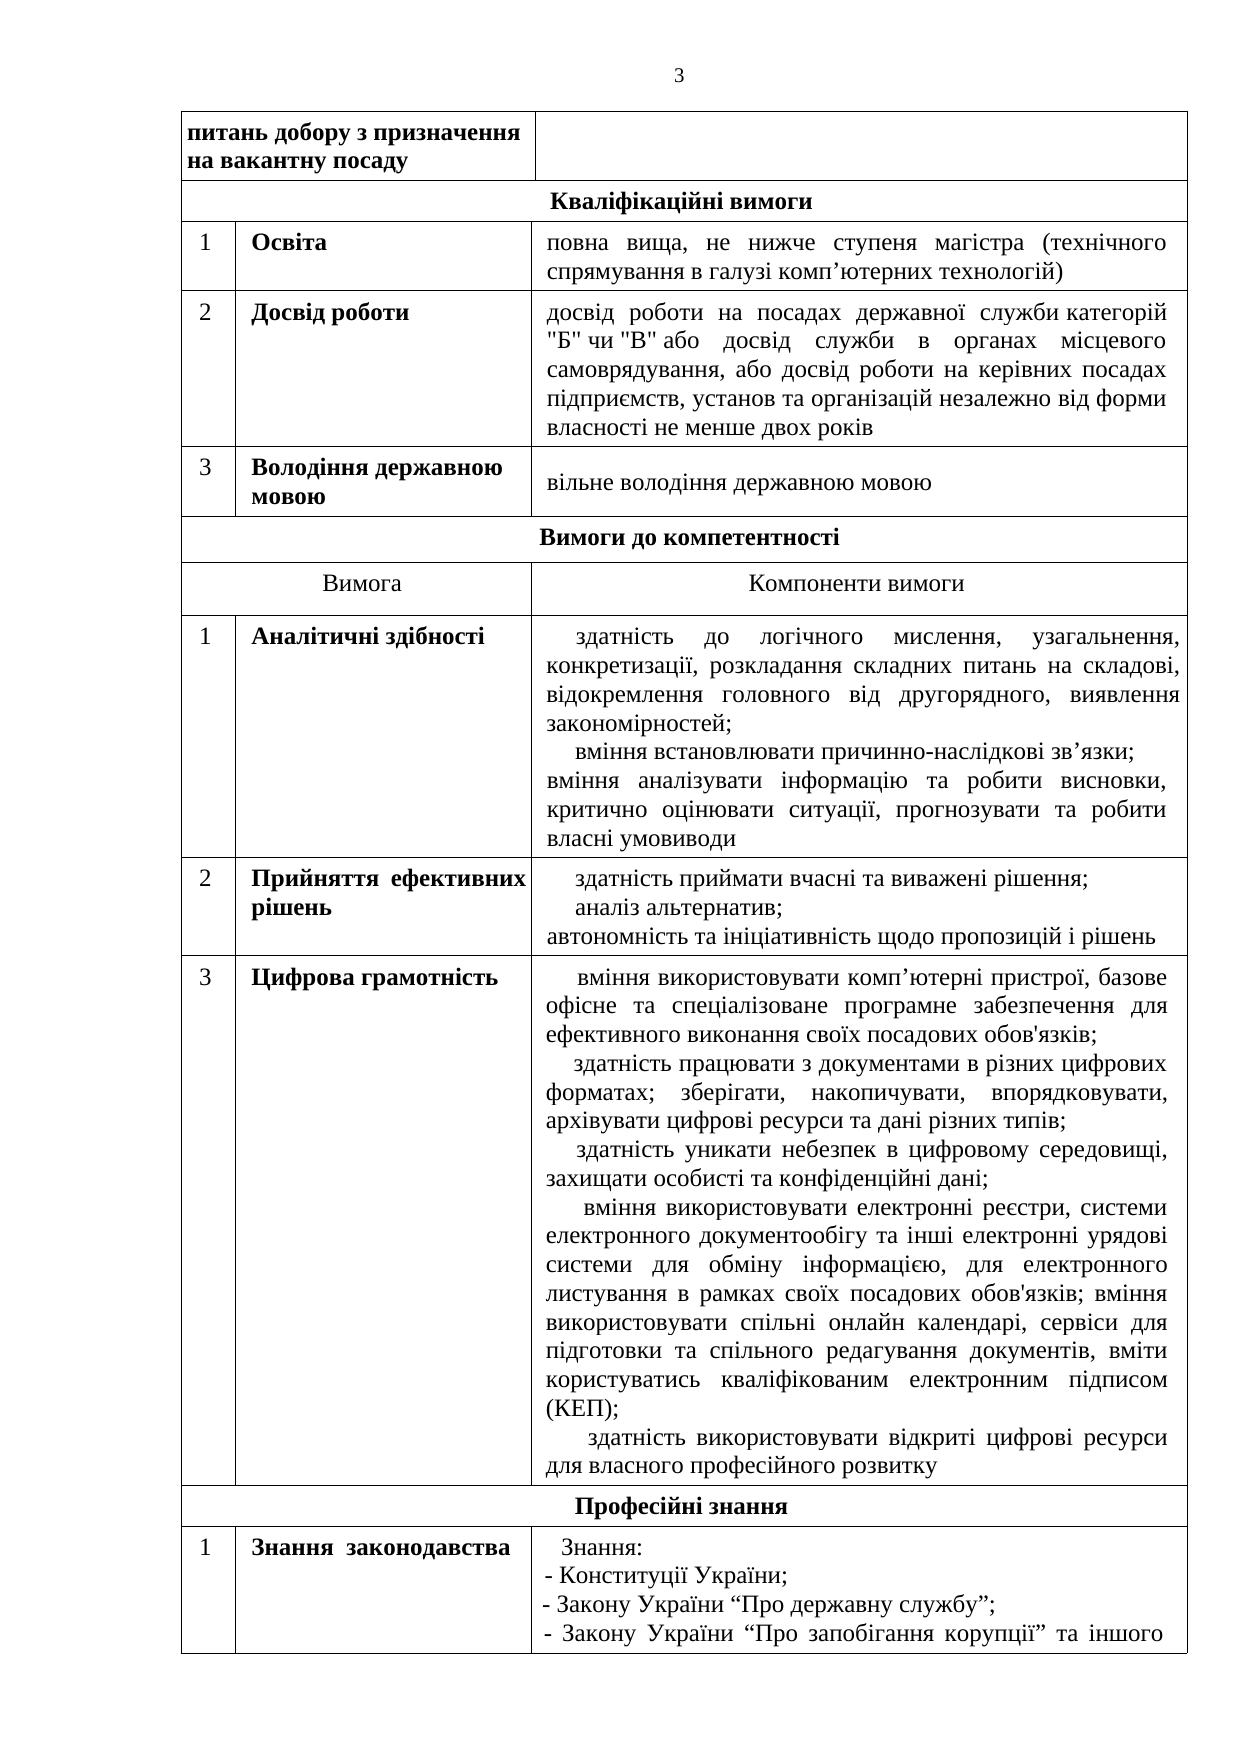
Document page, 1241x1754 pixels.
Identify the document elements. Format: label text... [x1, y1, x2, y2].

table_cell Вимога [182, 563, 531, 615]
table_cell Аналітичні здібності [236, 616, 531, 857]
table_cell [236, 1527, 531, 1653]
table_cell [532, 1527, 1187, 1653]
table_cell вміння використовувати комп’ютерні пристрої, базове офісне та спеціалізоване програмне забезпечення для ефективного виконання своїх посадових обов'язків; здатність працювати з документами в різних цифрових форматах; зберігати, накопичувати, впорядковувати, архівувати цифрові ресурси та дані різних типів; здатність уникати небезпек в цифровому середовищі, захищати особисті та конфіденційні дані; вміння використовувати електронні реєстри, системи електронного документообігу та інші електронні урядові системи для обміну інформацією, для електронного листування в рамках своїх посадових обов'язків; вміння використовувати спільні онлайн календарі, сервіси для підготовки та спільного редагування документів, вміти користуватись кваліфікованим електронним підписом (КЕП); здатність використовувати відкриті цифрові ресурси для власного професійного розвитку [532, 956, 1187, 1485]
table_cell 3 [182, 956, 235, 1485]
table_cell Досвід роботи [236, 291, 531, 446]
table_cell Прийняття ефективних рішень [236, 858, 531, 955]
table_cell 2 [182, 291, 235, 446]
table_cell Цифрова грамотність [236, 956, 531, 1485]
table_cell 1 [182, 1527, 235, 1653]
table_cell здатність приймати вчасні та виважені рішення; аналіз альтернатив; автономність та ініціативність щодо пропозицій і рішень [532, 858, 1187, 955]
table_cell повна вища, не нижче ступеня магістра (технічного спрямування в галузі комп’ютерних технологій) [532, 222, 1187, 290]
table_cell Вимоги до компетентності [182, 517, 1187, 562]
table_cell Компоненти вимоги [532, 563, 1187, 615]
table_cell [536, 112, 1187, 180]
table_cell Володіння державною мовою [236, 447, 531, 516]
table_cell 2 [182, 858, 235, 955]
table_cell 1 [182, 616, 235, 857]
table_cell Освіта [236, 222, 531, 290]
table_cell вільне володіння державною мовою [532, 447, 1187, 516]
table_cell Кваліфікаційні вимоги [182, 181, 1187, 221]
table_cell Професійні знання [182, 1486, 1187, 1526]
table_cell досвід роботи на посадах державної служби категорій "Б" чи "В" або досвід служби в органах місцевого самоврядування, або досвід роботи на керівних посадах підприємств, установ та організацій незалежно від форми власності не менше двох років [532, 291, 1187, 446]
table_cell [182, 112, 535, 180]
table_cell 1 [182, 222, 235, 290]
table_cell здатність до логічного мислення, узагальнення, конкретизації, розкладання складних питань на складові, відокремлення головного від другорядного, виявлення закономірностей; вміння встановлювати причинно-наслідкові зв’язки; вміння аналізувати інформацію та робити висновки, критично оцінювати ситуації, прогнозувати та робити власні умовиводи [532, 616, 1187, 857]
table_cell 3 [182, 447, 235, 516]
